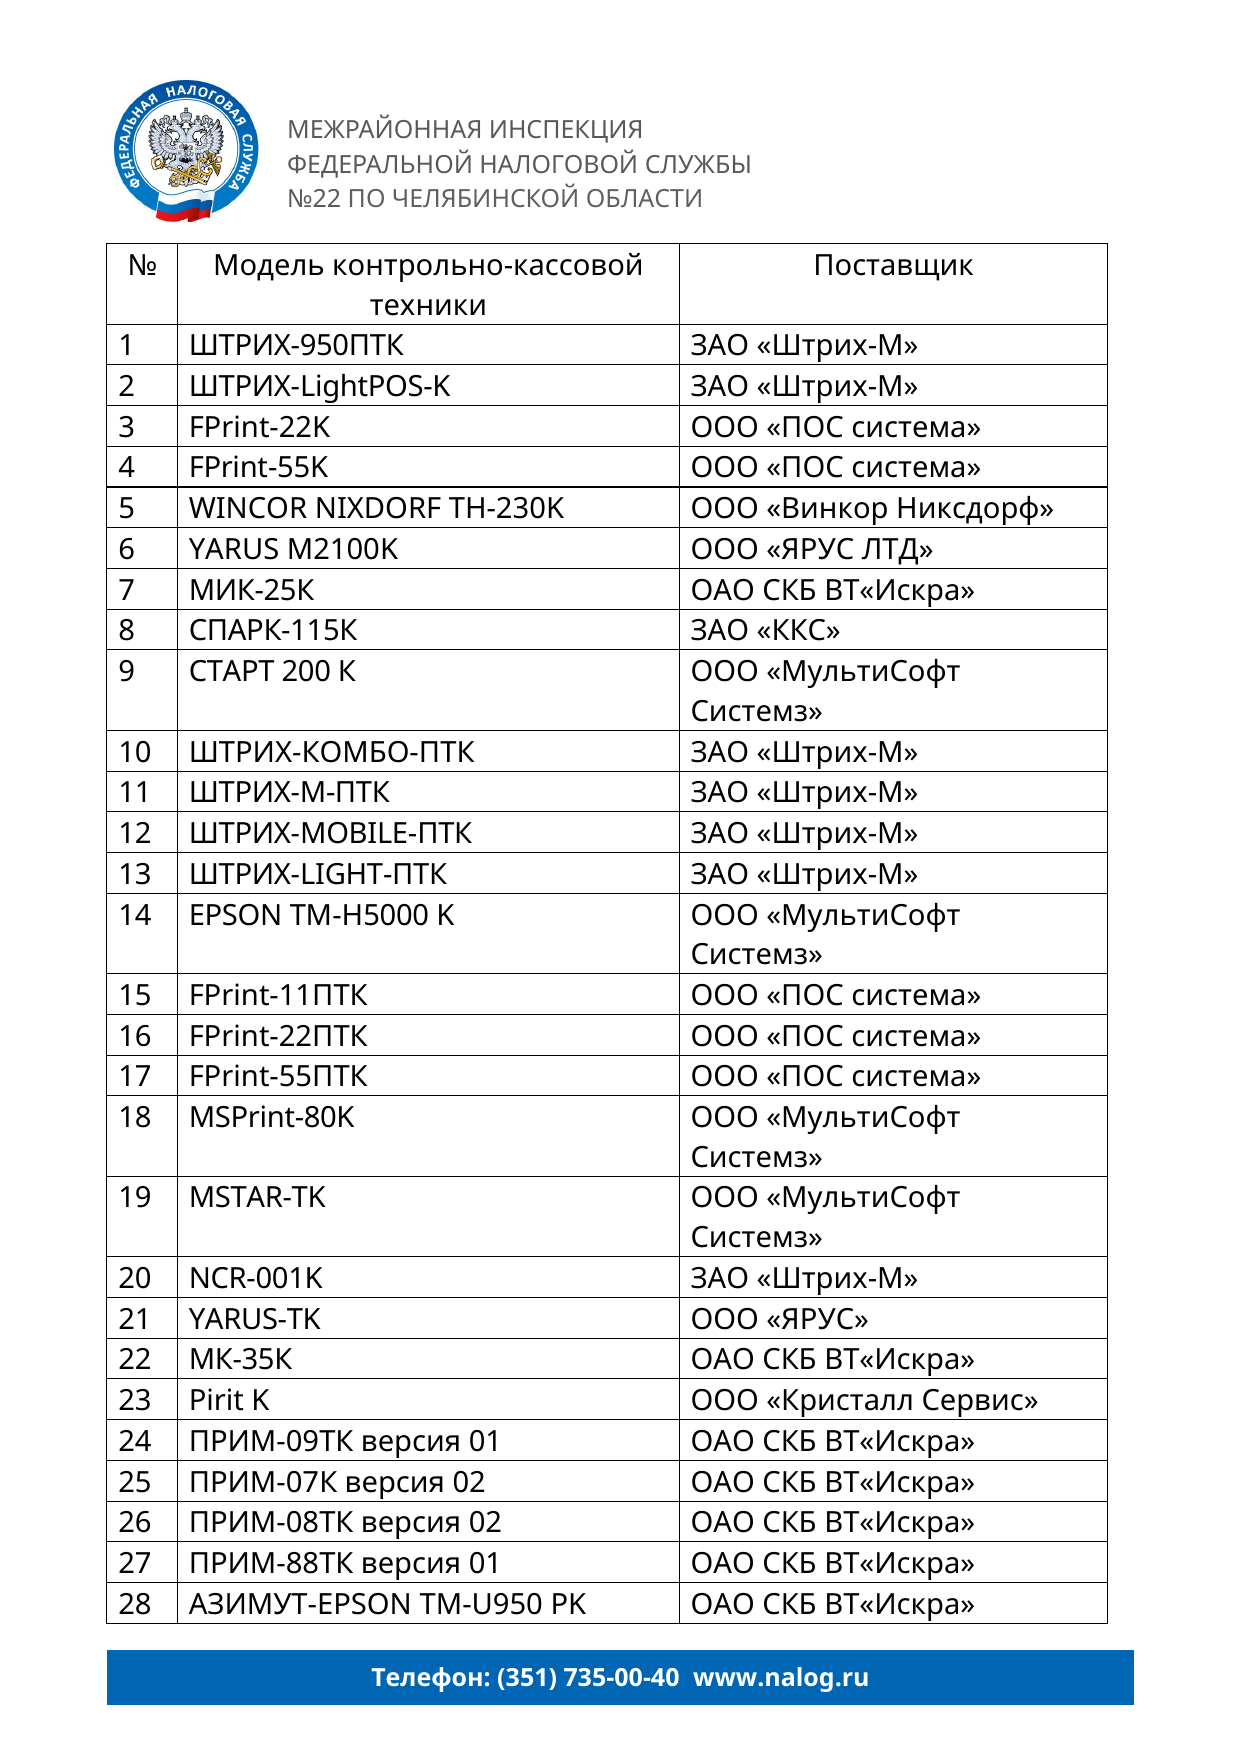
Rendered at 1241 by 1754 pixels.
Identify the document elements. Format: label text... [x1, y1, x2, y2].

table_cell СПАРК-115К [178, 610, 679, 649]
table_cell ОАО СКБ ВТ«Искра» [680, 1420, 1107, 1460]
table_cell ЗАО «Штрих-М» [680, 772, 1107, 811]
table_cell 19 [107, 1177, 177, 1256]
table_cell ЗАО «Штрих-М» [680, 1257, 1107, 1297]
table_cell ОАО СКБ ВТ«Искра» [680, 1339, 1107, 1378]
table_cell 16 [107, 1015, 177, 1054]
table_cell 7 [107, 569, 177, 609]
table_cell 10 [107, 731, 177, 771]
table_cell FPrint-55ПТК [178, 1056, 679, 1095]
table_cell 2 [107, 365, 177, 405]
table_cell ШТРИХ-MOBILE-ПТК [178, 812, 679, 852]
table_cell ООО «ЯРУС ЛТД» [680, 528, 1107, 568]
table_cell 1 [107, 325, 177, 364]
table_cell FPrint-55K [178, 447, 679, 486]
table_cell ООО «Кристалл Сервис» [680, 1379, 1107, 1419]
table_cell АЗИМУТ-EPSON TM-U950 PK версия 02 [178, 1583, 679, 1623]
table_cell MSTAR-TK [178, 1177, 679, 1256]
table_cell ЗАО «Штрих-М» [680, 365, 1107, 405]
table_cell ШТРИХ-LIGHT-ПТК [178, 853, 679, 893]
table_cell 3 [107, 406, 177, 446]
table_cell ООО «ПОС система» [680, 974, 1107, 1014]
table_cell ОАО СКБ ВТ«Искра» [680, 1583, 1107, 1623]
table_header Поставщик [680, 244, 1107, 323]
table_cell 11 [107, 772, 177, 811]
table_cell ШТРИХ-КОМБО-ПТК [178, 731, 679, 771]
table_cell ООО «МультиСофт Системз» [680, 1177, 1107, 1256]
table_cell NCR-001K [178, 1257, 679, 1297]
table_cell 18 [107, 1096, 177, 1176]
table_cell ПРИМ-07К версия 02 [178, 1461, 679, 1501]
table_cell YARUS M2100K [178, 528, 679, 568]
table_cell ПРИМ-09ТК версия 01 [178, 1420, 679, 1460]
table_cell FPrint-22ПТК [178, 1015, 679, 1054]
table_cell ОАО СКБ ВТ«Искра» [680, 569, 1107, 609]
table_cell ООО «ПОС система» [680, 447, 1107, 486]
table_cell ООО «МультиСофт Системз» [680, 1096, 1107, 1176]
table_cell 5 [107, 488, 177, 527]
table_cell YARUS-TK [178, 1298, 679, 1338]
table_cell ЗАО «Штрих-М» [680, 812, 1107, 852]
table_cell FPrint-22K [178, 406, 679, 446]
table_cell 4 [107, 447, 177, 486]
table_cell ШТРИХ-950ПТК [178, 325, 679, 364]
table_cell 26 [107, 1502, 177, 1541]
table_cell 23 [107, 1379, 177, 1419]
table_cell ЗАО «Штрих-М» [680, 325, 1107, 364]
table_cell МИК-25К [178, 569, 679, 609]
table_cell 12 [107, 812, 177, 852]
table_cell 14 [107, 894, 177, 973]
table_cell 17 [107, 1056, 177, 1095]
table_cell 13 [107, 853, 177, 893]
table_cell 24 [107, 1420, 177, 1460]
table_cell 20 [107, 1257, 177, 1297]
table_cell 8 [107, 610, 177, 649]
table_header Модель контрольно-кассовой техники [178, 244, 679, 323]
table_cell ЗАО «Штрих-М» [680, 853, 1107, 893]
table_cell ШТРИХ-LightPOS-K [178, 365, 679, 405]
table_cell ЗАО «ККС» [680, 610, 1107, 649]
table_cell ООО «Винкор Никсдорф» [680, 488, 1107, 527]
table_cell 28 [107, 1583, 177, 1623]
table_cell ОАО СКБ ВТ«Искра» [680, 1502, 1107, 1541]
table_cell Pirit K [178, 1379, 679, 1419]
table_cell 6 [107, 528, 177, 568]
table_cell МК-35К [178, 1339, 679, 1378]
table_cell СТАРТ 200 К [178, 650, 679, 730]
table_cell EPSON TM-H5000 K [178, 894, 679, 973]
table_cell 27 [107, 1542, 177, 1582]
table_cell ООО «ЯРУС» [680, 1298, 1107, 1338]
table_cell ОАО СКБ ВТ«Искра» [680, 1461, 1107, 1501]
table_cell ШТРИХ-М-ПТК [178, 772, 679, 811]
table_cell ООО «МультиСофт Системз» [680, 650, 1107, 730]
table_cell FPrint-11ПТК [178, 974, 679, 1014]
table_cell 25 [107, 1461, 177, 1501]
table_cell 9 [107, 650, 177, 730]
table_cell 15 [107, 974, 177, 1014]
picture [105, 73, 269, 225]
table_cell ООО «ПОС система» [680, 406, 1107, 446]
table_cell ООО «МультиСофт Системз» [680, 894, 1107, 973]
table_cell ПРИМ-08ТК версия 02 [178, 1502, 679, 1541]
table_cell ПРИМ-88ТК версия 01 [178, 1542, 679, 1582]
table_cell 21 [107, 1298, 177, 1338]
table_cell ЗАО «Штрих-М» [680, 731, 1107, 771]
table_cell ОАО СКБ ВТ«Искра» [680, 1542, 1107, 1582]
table_cell ООО «ПОС система» [680, 1015, 1107, 1054]
table_cell MSPrint-80K [178, 1096, 679, 1176]
table_cell 22 [107, 1339, 177, 1378]
table_cell WINCOR NIXDORF TH-230K [178, 488, 679, 527]
table_header № [107, 244, 177, 323]
table_cell ООО «ПОС система» [680, 1056, 1107, 1095]
